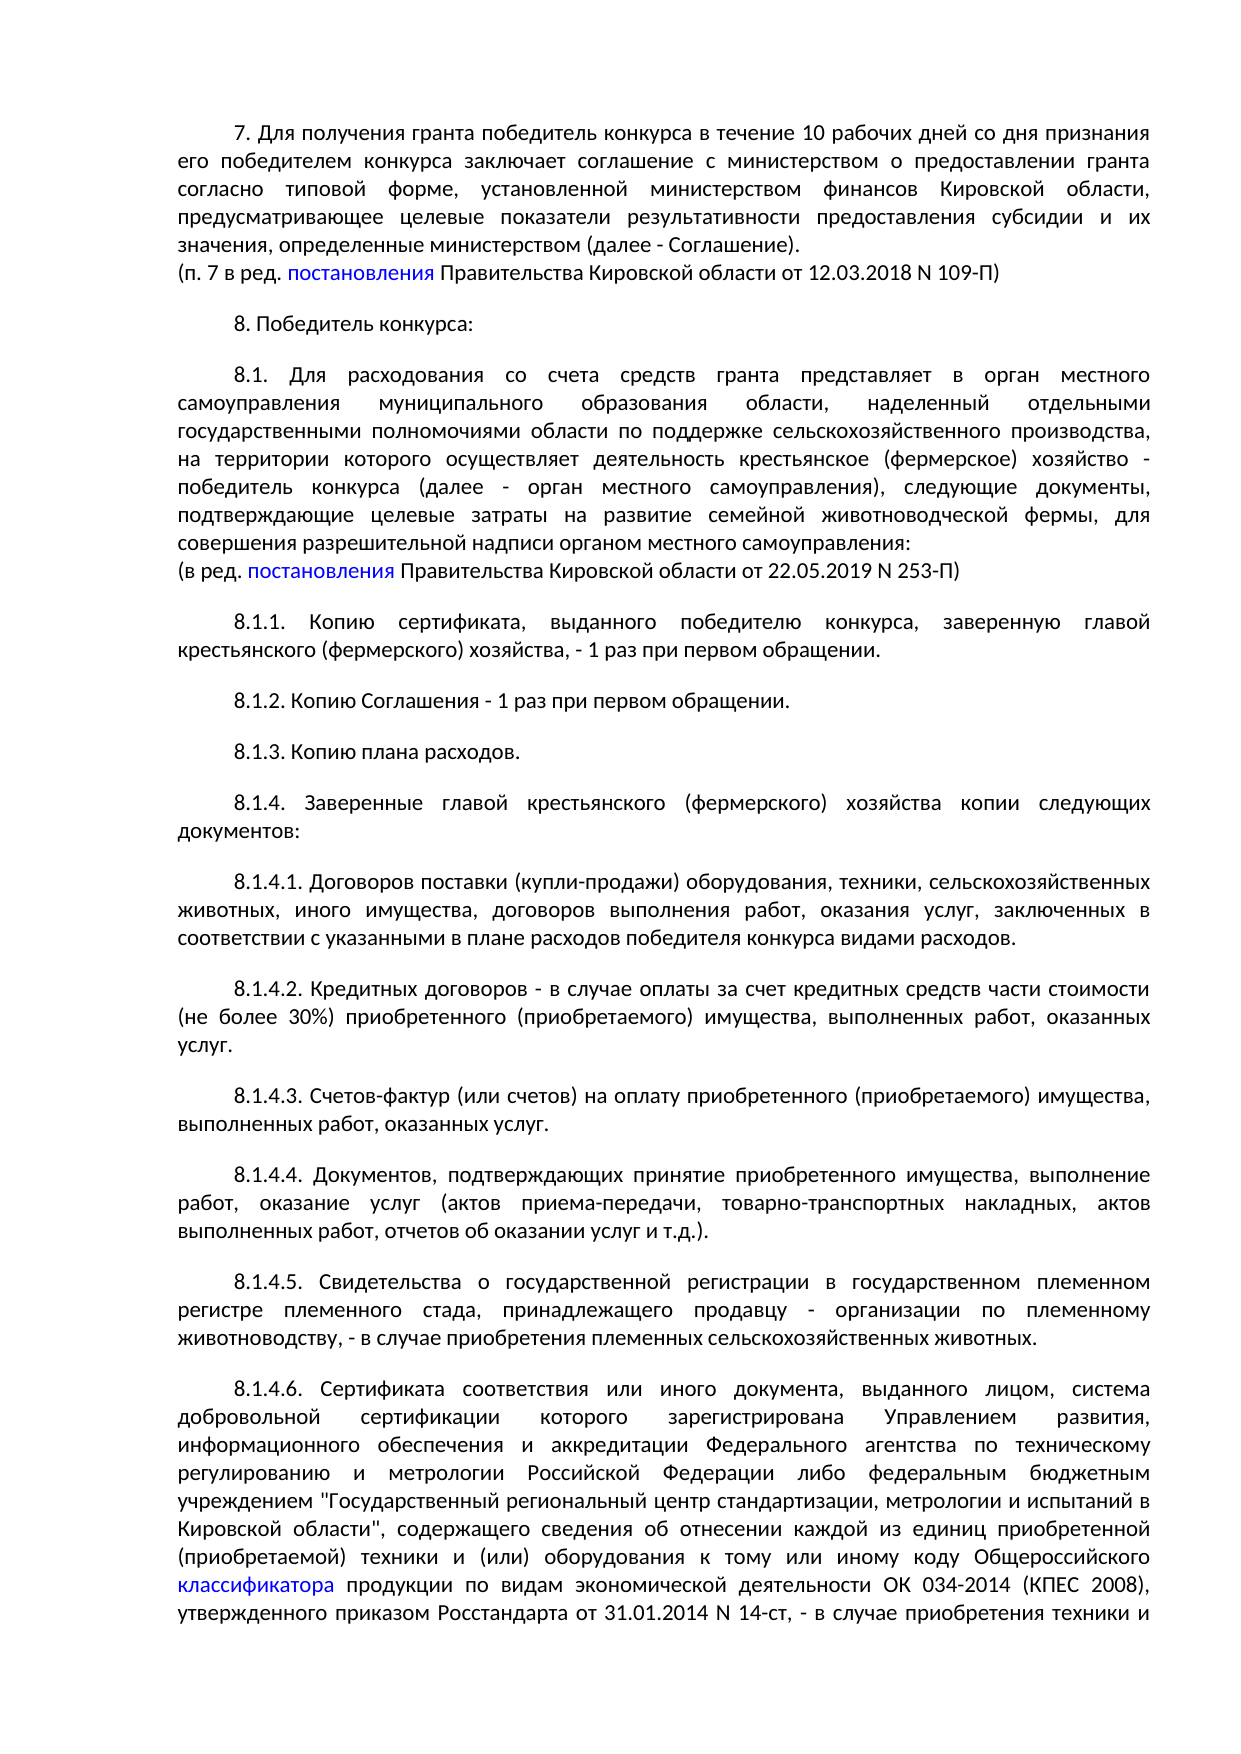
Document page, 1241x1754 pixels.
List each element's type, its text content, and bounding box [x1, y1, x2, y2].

text 8.1.4.2. Кредитных договоров - в случае оплаты за счет кредитных средств части стоимости (не более 30%) приобретенного (приобретаемого) имущества, выполненных работ, оказанных услуг. [177, 974, 1152, 1058]
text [177, 1374, 1152, 1626]
text (п. 7 в ред. постановления Правительства Кировской области от 12.03.2018 N 109-П) [177, 258, 1152, 286]
text 8.1.4. Заверенные главой крестьянского (фермерского) хозяйства копии следующих документов: [177, 788, 1152, 844]
text 8.1.4.4. Документов, подтверждающих принятие приобретенного имущества, выполнение работ, оказание услуг (актов приема-передачи, товарно-транспортных накладных, актов выполненных работ, отчетов об оказании услуг и т.д.). [177, 1160, 1152, 1244]
text 8.1.1. Копию сертификата, выданного победителю конкурса, заверенную главой крестьянского (фермерского) хозяйства, - 1 раз при первом обращении. [177, 607, 1152, 663]
text 8.1.2. Копию Соглашения - 1 раз при первом обращении. [177, 686, 1152, 714]
text 8.1.4.3. Счетов-фактур (или счетов) на оплату приобретенного (приобретаемого) имущества, выполненных работ, оказанных услуг. [177, 1081, 1152, 1137]
text 8.1.4.1. Договоров поставки (купли-продажи) оборудования, техники, сельскохозяйственных животных, иного имущества, договоров выполнения работ, оказания услуг, заключенных в соответствии с указанными в плане расходов победителя конкурса видами расходов. [177, 867, 1152, 951]
text 8. Победитель конкурса: [177, 309, 1152, 337]
text 8.1.3. Копию плана расходов. [177, 737, 1152, 765]
text 7. Для получения гранта победитель конкурса в течение 10 рабочих дней со дня признания его победителем конкурса заключает соглашение с министерством о предоставлении гранта согласно типовой форме, установленной министерством финансов Кировской области, предусматривающее целевые показатели результативности предоставления субсидии и их значения, определенные министерством (далее - Соглашение). [177, 118, 1152, 258]
text 8.1.4.5. Свидетельства о государственной регистрации в государственном племенном регистре племенного стада, принадлежащего продавцу - организации по племенному животноводству, - в случае приобретения племенных сельскохозяйственных животных. [177, 1267, 1152, 1351]
text 8.1. Для расходования со счета средств гранта представляет в орган местного самоуправления муниципального образования области, наделенный отдельными государственными полномочиями области по поддержке сельскохозяйственного производства, на территории которого осуществляет деятельность крестьянское (фермерское) хозяйство - победитель конкурса (далее - орган местного самоуправления), следующие документы, подтверждающие целевые затраты на развитие семейной животноводческой фермы, для совершения разрешительной надписи органом местного самоуправления: [177, 360, 1152, 556]
text (в ред. постановления Правительства Кировской области от 22.05.2019 N 253-П) [177, 556, 1152, 584]
